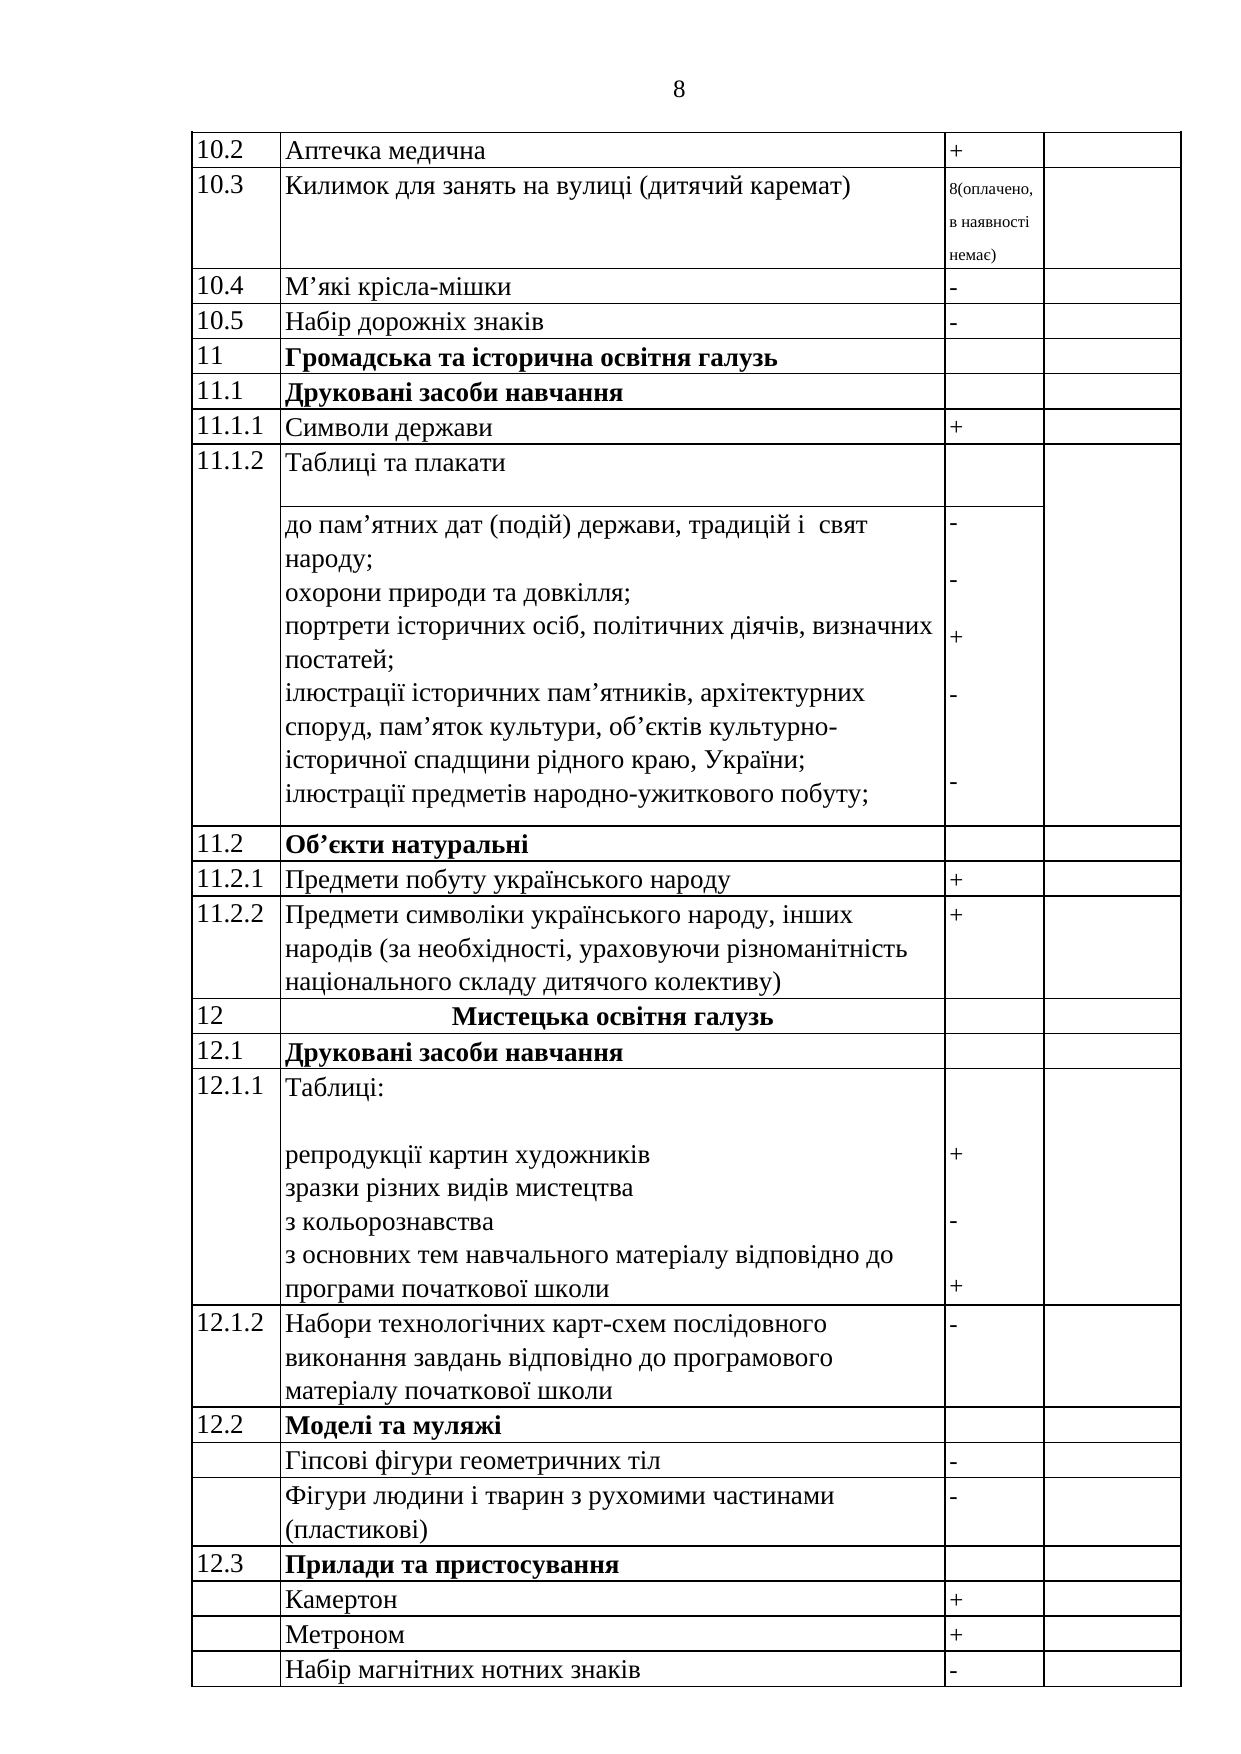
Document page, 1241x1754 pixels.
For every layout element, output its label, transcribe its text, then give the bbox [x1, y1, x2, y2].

table_cell [1045, 269, 1180, 302]
table_cell [1045, 999, 1180, 1033]
table_cell Прилади та пристосування [281, 1547, 944, 1580]
table_cell [1045, 1582, 1180, 1615]
table_cell [1045, 1408, 1180, 1441]
table_cell до пам’ятних дат (подій) держави, традицій і свят народу; охорони природи та довкілля; портрети історичних осіб, політичних діячів, визначних постатей; ілюстрації історичних пам’ятників, архітектурних споруд, пам’яток культури, об’єктів культурно-історичної спадщини рідного краю, України; ілюстрації предметів народно-ужиткового побуту; [281, 507, 944, 825]
table_cell 11.2 [193, 827, 280, 860]
table_cell [946, 999, 1043, 1033]
table_cell [1045, 862, 1180, 895]
table_cell [1045, 827, 1180, 860]
table_cell 12 [193, 999, 280, 1033]
table_cell [946, 374, 1043, 408]
table_cell [193, 1582, 280, 1615]
table_cell - [946, 304, 1043, 338]
table_cell [193, 1443, 280, 1476]
table_cell + [946, 897, 1043, 997]
table_cell [1045, 1443, 1180, 1476]
table_cell Гіпсові фігури геометричних тіл [281, 1443, 944, 1476]
table_cell Фігури людини і тварин з рухомими частинами (пластикові) [281, 1478, 944, 1545]
table_cell 12.1.2 [193, 1306, 280, 1406]
table_cell [1045, 1652, 1180, 1686]
table_cell [1045, 1034, 1180, 1068]
table_cell 11.1 [193, 374, 280, 408]
table_cell [193, 1652, 280, 1686]
table_cell Громадська та історична освітня галузь [281, 339, 944, 373]
table_cell [946, 339, 1043, 373]
table_cell [946, 1547, 1043, 1580]
table_cell 10.5 [193, 304, 280, 338]
table_cell Набори технологічних карт-схем послідовного виконання завдань відповідно до програмового матеріалу початкової школи [281, 1306, 944, 1406]
table_cell + [946, 1617, 1043, 1650]
table_cell [1045, 410, 1180, 443]
table_cell 10.2 [193, 133, 280, 166]
table_cell [1045, 304, 1180, 338]
table_cell + [946, 133, 1043, 166]
table_cell Таблиці: репродукції картин художників зразки різних видів мистецтва з кольорознавства з основних тем навчального матеріалу відповідно до програми початкової школи [281, 1069, 944, 1304]
table_cell 11 [193, 339, 280, 373]
table_cell - [946, 1306, 1043, 1406]
table_cell - [946, 269, 1043, 302]
table_cell Камертон [281, 1582, 944, 1615]
table_cell [1045, 445, 1180, 825]
table_cell Об’єкти натуральні [281, 827, 944, 860]
table_cell Предмети побуту українського народу [281, 862, 944, 895]
table_cell Килимок для занять на вулиці (дитячий каремат) [281, 168, 944, 267]
table_cell Метроном [281, 1617, 944, 1650]
table_cell 12.1 [193, 1034, 280, 1068]
table_cell [1045, 168, 1180, 267]
table_cell Мистецька освітня галузь [281, 999, 944, 1033]
table_cell [1045, 339, 1180, 373]
table_cell [1045, 897, 1180, 997]
table_cell Друковані засоби навчання [281, 1034, 944, 1068]
table_cell [1045, 1069, 1180, 1304]
table_cell 10.3 [193, 168, 280, 267]
table_cell [946, 827, 1043, 860]
table_cell 11.2.1 [193, 862, 280, 895]
table_cell [946, 445, 1043, 506]
table_cell 11.1.1 [193, 410, 280, 443]
table_cell [1045, 1306, 1180, 1406]
table_cell Предмети символіки українського народу, інших народів (за необхідності, ураховуючи різноманітність національного складу дитячого колективу) [281, 897, 944, 997]
table_cell [1045, 133, 1180, 166]
table_cell - - + - - [946, 507, 1043, 825]
table_cell + [946, 1582, 1043, 1615]
table_cell Друковані засоби навчання [281, 374, 944, 408]
table_cell 12.1.1 [193, 1069, 280, 1304]
table_cell Аптечка медична [281, 133, 944, 166]
table_cell + - + [946, 1069, 1043, 1304]
table_cell Таблиці та плакати [281, 445, 944, 506]
table_cell Моделі та муляжі [281, 1408, 944, 1441]
table_cell М’які крісла-мішки [281, 269, 944, 302]
table_cell [1045, 1617, 1180, 1650]
table_cell Набір магнітних нотних знаків [281, 1652, 944, 1686]
table_cell [193, 1478, 280, 1545]
table_cell 11.2.2 [193, 897, 280, 997]
table_cell - [946, 1443, 1043, 1476]
table_cell [946, 1034, 1043, 1068]
table_cell [1045, 374, 1180, 408]
table_cell Символи держави [281, 410, 944, 443]
table_cell [193, 1617, 280, 1650]
table_cell 12.3 [193, 1547, 280, 1580]
table_cell - [946, 1478, 1043, 1545]
table_cell 12.2 [193, 1408, 280, 1441]
table_cell [1045, 1478, 1180, 1545]
table_cell [1045, 1547, 1180, 1580]
table_cell 11.1.2 [193, 445, 280, 825]
table_cell 8(оплачено, в наявності немає) [946, 168, 1043, 267]
table_cell + [946, 410, 1043, 443]
table_cell - [946, 1652, 1043, 1686]
table_cell + [946, 862, 1043, 895]
table_cell 10.4 [193, 269, 280, 302]
table_cell [946, 1408, 1043, 1441]
table_cell Набір дорожніх знаків [281, 304, 944, 338]
